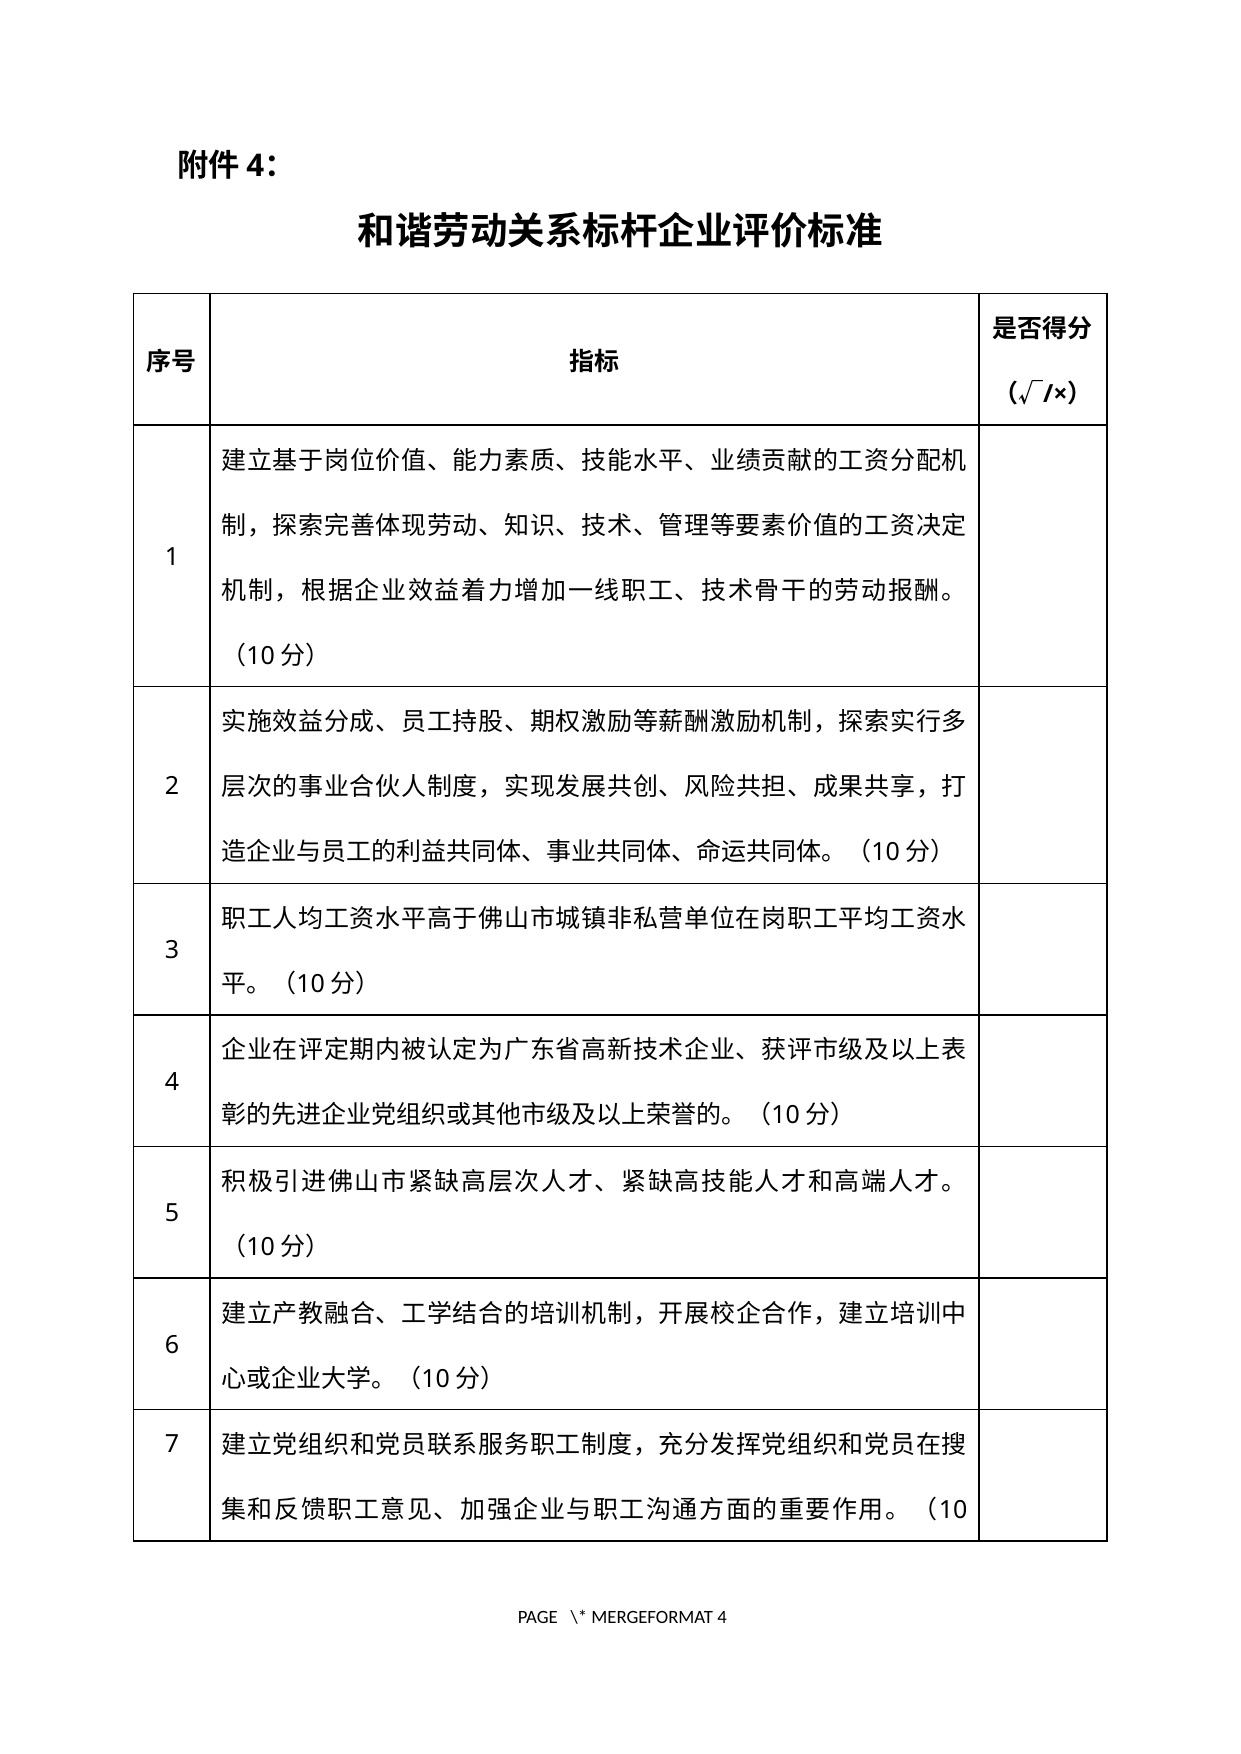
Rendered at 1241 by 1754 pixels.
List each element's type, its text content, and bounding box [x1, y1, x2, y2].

table_cell 4 [134, 1016, 209, 1146]
table_cell [980, 1016, 1106, 1146]
table_header 指标 [211, 294, 978, 424]
table_cell 职工人均工资水平高于佛山市城镇非私营单位在岗职工平均工资水平。（10分） [211, 884, 978, 1014]
table_cell 2 [134, 687, 209, 882]
table_cell 建立产教融合、工学结合的培训机制，开展校企合作，建立培训中心或企业大学。（10分） [211, 1279, 978, 1409]
table_cell [980, 426, 1106, 686]
table_cell 5 [134, 1147, 209, 1277]
table_cell 1 [134, 426, 209, 686]
table_cell 3 [134, 884, 209, 1014]
table_cell [980, 884, 1106, 1014]
text 附件4： [177, 130, 1063, 195]
table_cell [980, 687, 1106, 882]
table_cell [211, 1410, 978, 1540]
table_cell 7 [134, 1410, 209, 1540]
table_cell 积极引进佛山市紧缺高层次人才、紧缺高技能人才和高端人才。（10分） [211, 1147, 978, 1277]
table_cell 6 [134, 1279, 209, 1409]
table_cell [980, 1410, 1106, 1540]
table_cell [980, 1279, 1106, 1409]
table_header 序号 [134, 294, 209, 424]
table_cell 实施效益分成、员工持股、期权激励等薪酬激励机制，探索实行多层次的事业合伙人制度，实现发展共创、风险共担、成果共享，打造企业与员工的利益共同体、事业共同体、命运共同体。（10分） [211, 687, 978, 882]
table_header 是否得分 （√/×） [980, 294, 1106, 424]
table_cell [980, 1147, 1106, 1277]
table_cell 企业在评定期内被认定为广东省高新技术企业、获评市级及以上表彰的先进企业党组织或其他市级及以上荣誉的。（10分） [211, 1016, 978, 1146]
text 和谐劳动关系标杆企业评价标准 [177, 195, 1063, 260]
table_cell 建立基于岗位价值、能力素质、技能水平、业绩贡献的工资分配机制，探索完善体现劳动、知识、技术、管理等要素价值的工资决定机制，根据企业效益着力增加一线职工、技术骨干的劳动报酬。（10分） [211, 426, 978, 686]
